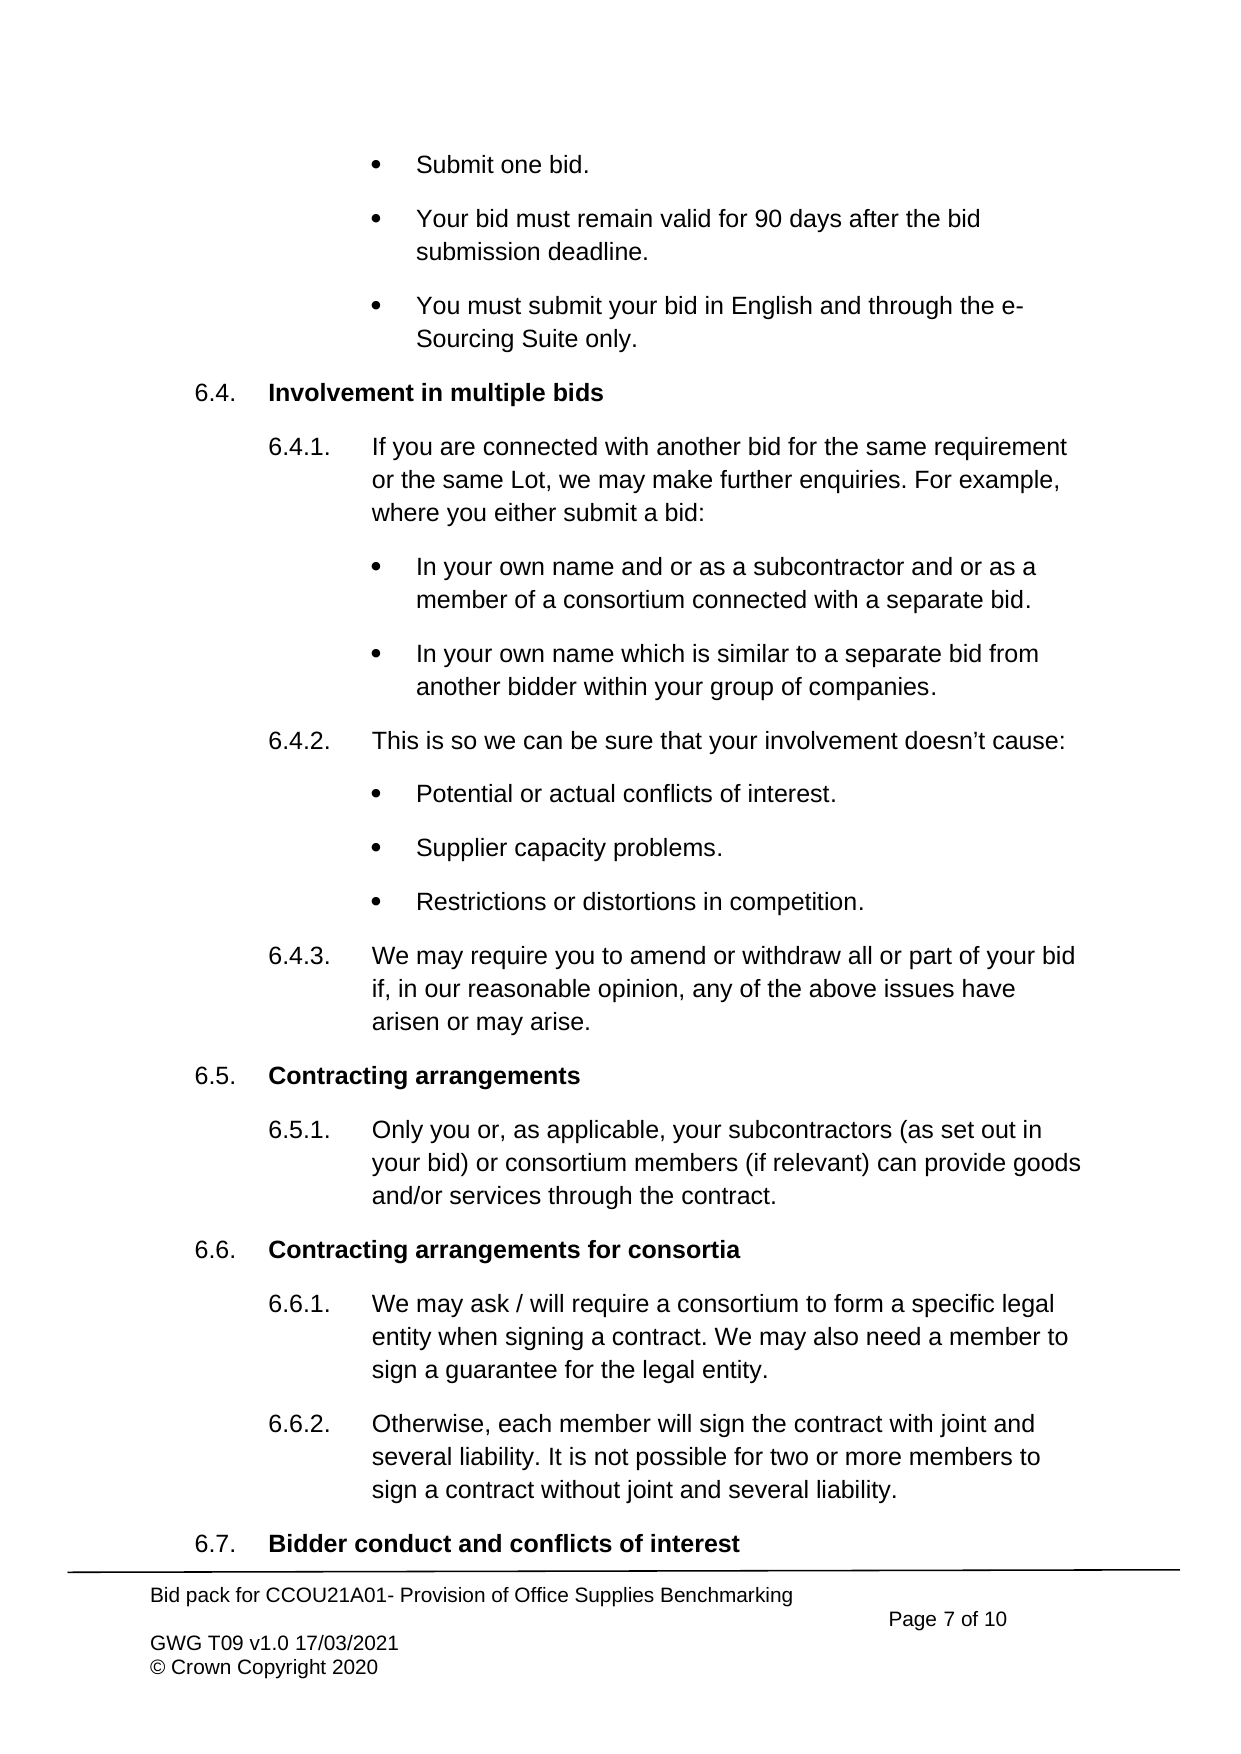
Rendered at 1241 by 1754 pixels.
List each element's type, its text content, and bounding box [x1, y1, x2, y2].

subtitle Potential or actual conflicts of interest. [372, 779, 1090, 808]
subtitle Otherwise, each member will sign the contract with joint and several liability. It is not possible for two or more members to sign a contract without joint and several liability. [268, 1409, 1090, 1503]
subtitle This is so we can be sure that your involvement doesn’t cause: [268, 726, 1090, 754]
subtitle Submit one bid. [372, 150, 1090, 179]
subtitle Involvement in multiple bids [194, 378, 1090, 407]
subtitle Supplier capacity problems. [372, 833, 1090, 862]
subtitle Contracting arrangements for consortia [194, 1235, 1090, 1264]
subtitle In your own name which is similar to a separate bid from another bidder within your group of companies. [372, 639, 1090, 701]
subtitle In your own name and or as a subcontractor and or as a member of a consortium connected with a separate bid. [372, 552, 1090, 613]
subtitle If you are connected with another bid for the same requirement or the same Lot, we may make further enquiries. For example, where you either submit a bid: [268, 432, 1090, 527]
subtitle Restrictions or distortions in competition. [372, 887, 1090, 916]
subtitle Bidder conduct and conflicts of interest [194, 1529, 1090, 1557]
subtitle Contracting arrangements [194, 1061, 1090, 1090]
subtitle We may require you to amend or withdraw all or part of your bid if, in our reasonable opinion, any of the above issues have arisen or may arise. [268, 941, 1090, 1036]
subtitle You must submit your bid in English and through the e-Sourcing Suite only. [372, 291, 1090, 353]
subtitle Your bid must remain valid for 90 days after the bid submission deadline. [372, 204, 1090, 266]
subtitle Only you or, as applicable, your subcontractors (as set out in your bid) or consortium members (if relevant) can provide goods and/or services through the contract. [268, 1115, 1090, 1210]
subtitle We may ask / will require a consortium to form a specific legal entity when signing a contract. We may also need a member to sign a guarantee for the legal entity. [268, 1289, 1090, 1384]
